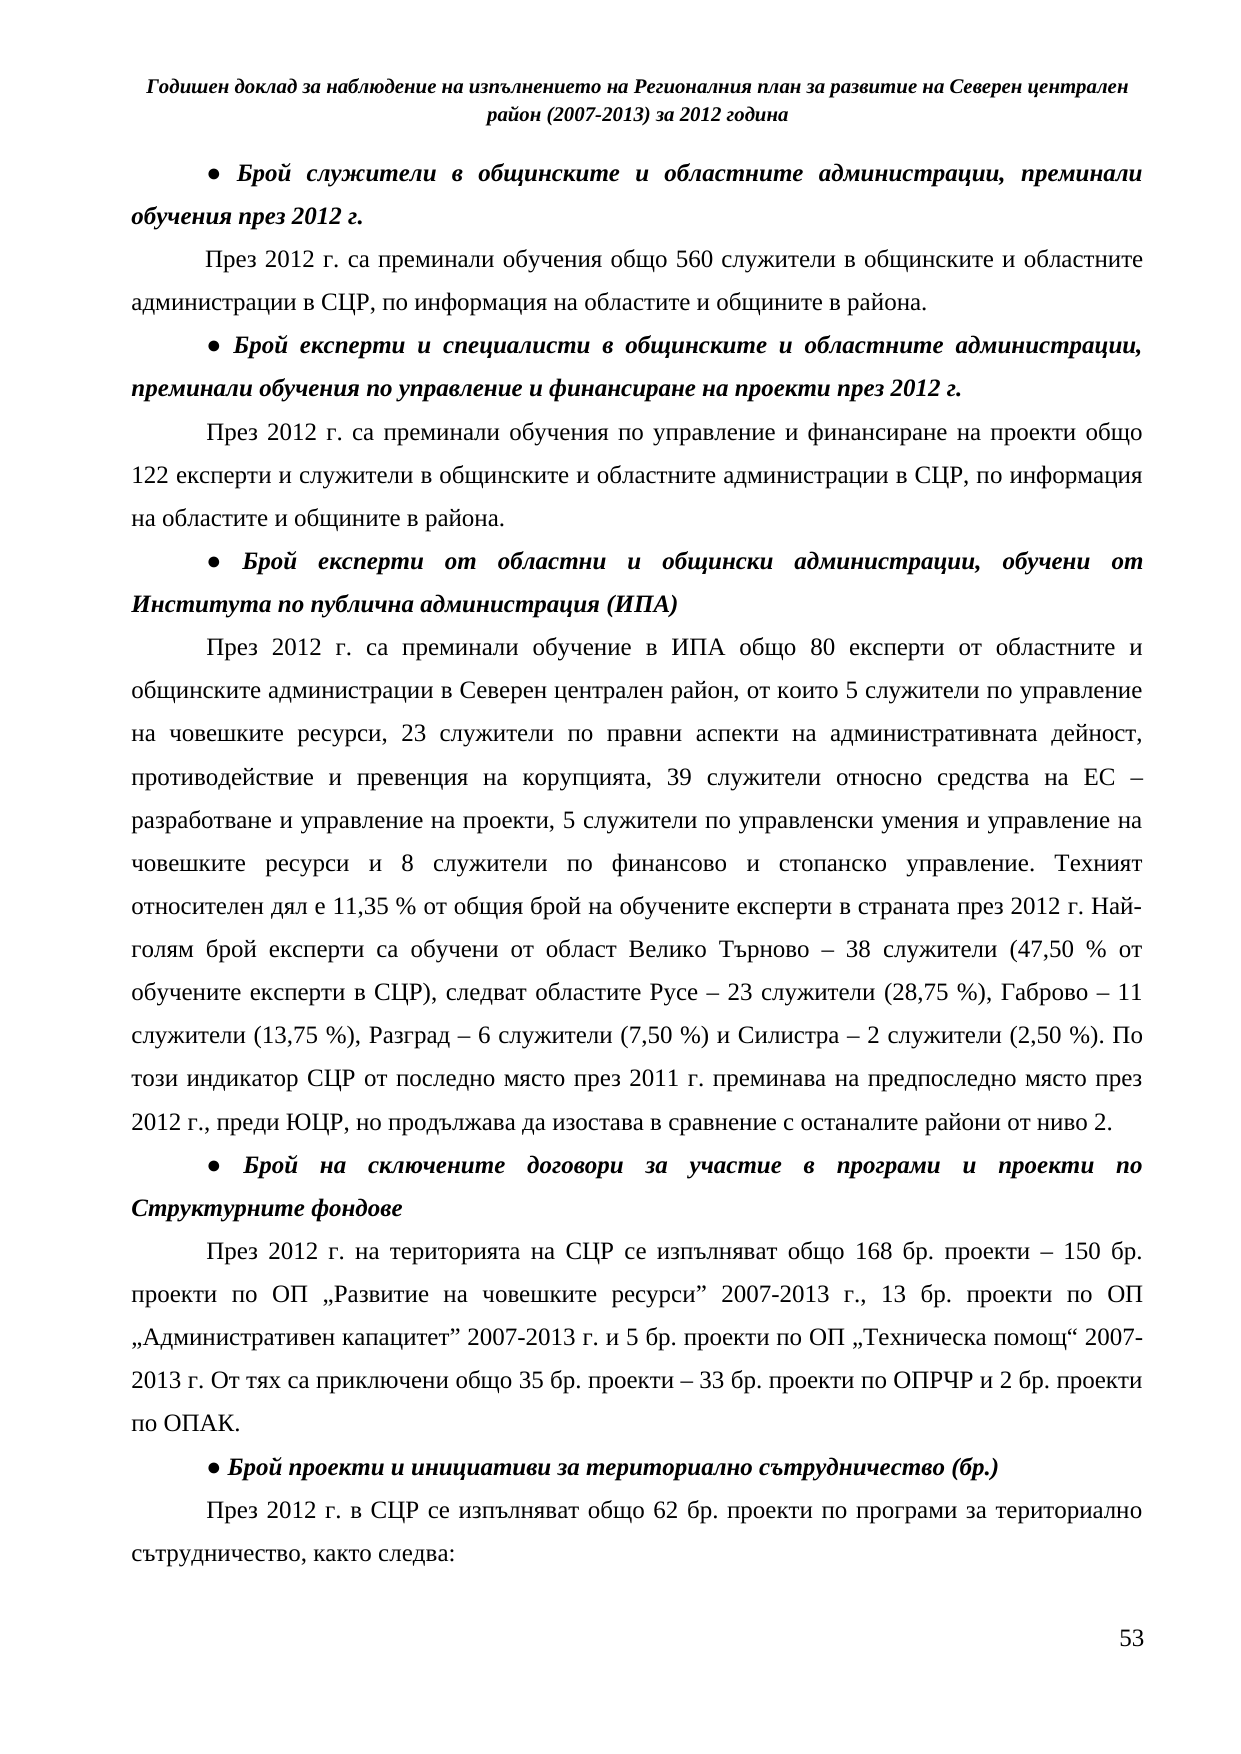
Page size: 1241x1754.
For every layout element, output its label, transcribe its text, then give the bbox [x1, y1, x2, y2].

text ● Брой експерти от областни и общински администрации, обучени от Института по публична администрация (ИПА) [131, 546, 1144, 618]
text През 2012 г. на територията на СЦР се изпълняват общо 168 бр. проекти – 150 бр. проекти по ОП „Развитие на човешките ресурси” 2007-2013 г., 13 бр. проекти по ОП „Административен капацитет” 2007-2013 г. и 5 бр. проекти по ОП „Техническа помощ“ 2007-2013 г. От тях са приключени общо 35 бр. проекти – 33 бр. проекти по ОПРЧР и 2 бр. проекти по ОПАК. [131, 1236, 1144, 1437]
text ● Брой на сключените договори за участие в програми и проекти по Структурните фондове [131, 1150, 1144, 1222]
text ● Брой проекти и инициативи за териториално сътрудничество (бр.) [131, 1452, 1144, 1480]
text През 2012 г. в СЦР се изпълняват общо 62 бр. проекти по програми за териториално сътрудничество, както следва: [131, 1495, 1144, 1567]
text ● Брой служители в общинските и областните администрации, преминали обучения през 2012 г. [131, 158, 1144, 230]
text През 2012 г. са преминали обучения общо 560 служители в общинските и областните администрации в СЦР, по информация на областите и общините в района. [131, 244, 1144, 316]
text ● Брой експерти и специалисти в общинските и областните администрации, преминали обучения по управление и финансиране на проекти през 2012 г. [131, 330, 1144, 402]
text През 2012 г. са преминали обучение в ИПА общо 80 експерти от областните и общинските администрации в Северен централен район, от които 5 служители по управление на човешките ресурси, 23 служители по правни аспекти на административната дейност, противодействие и превенция на корупцията, 39 служители относно средства на ЕС – разработване и управление на проекти, 5 служители по управленски умения и управление на човешките ресурси и 8 служители по финансово и стопанско управление. Техният относителен дял е 11,35 % от общия брой на обучените експерти в страната през 2012 г. Най-голям брой експерти са обучени от област Велико Търново – 38 служители (47,50 % от обучените експерти в СЦР), следват областите Русе – 23 служители (28,75 %), Габрово – 11 служители (13,75 %), Разград – 6 служители (7,50 %) и Силистра – 2 служители (2,50 %). По този индикатор СЦР от последно място през 2011 г. преминава на предпоследно място през 2012 г., преди ЮЦР, но продължава да изостава в сравнение с останалите райони от ниво 2. [131, 632, 1144, 1135]
text През 2012 г. са преминали обучения по управление и финансиране на проекти общо 122 експерти и служители в общинските и областните администрации в СЦР, по информация на областите и общините в района. [131, 417, 1144, 532]
